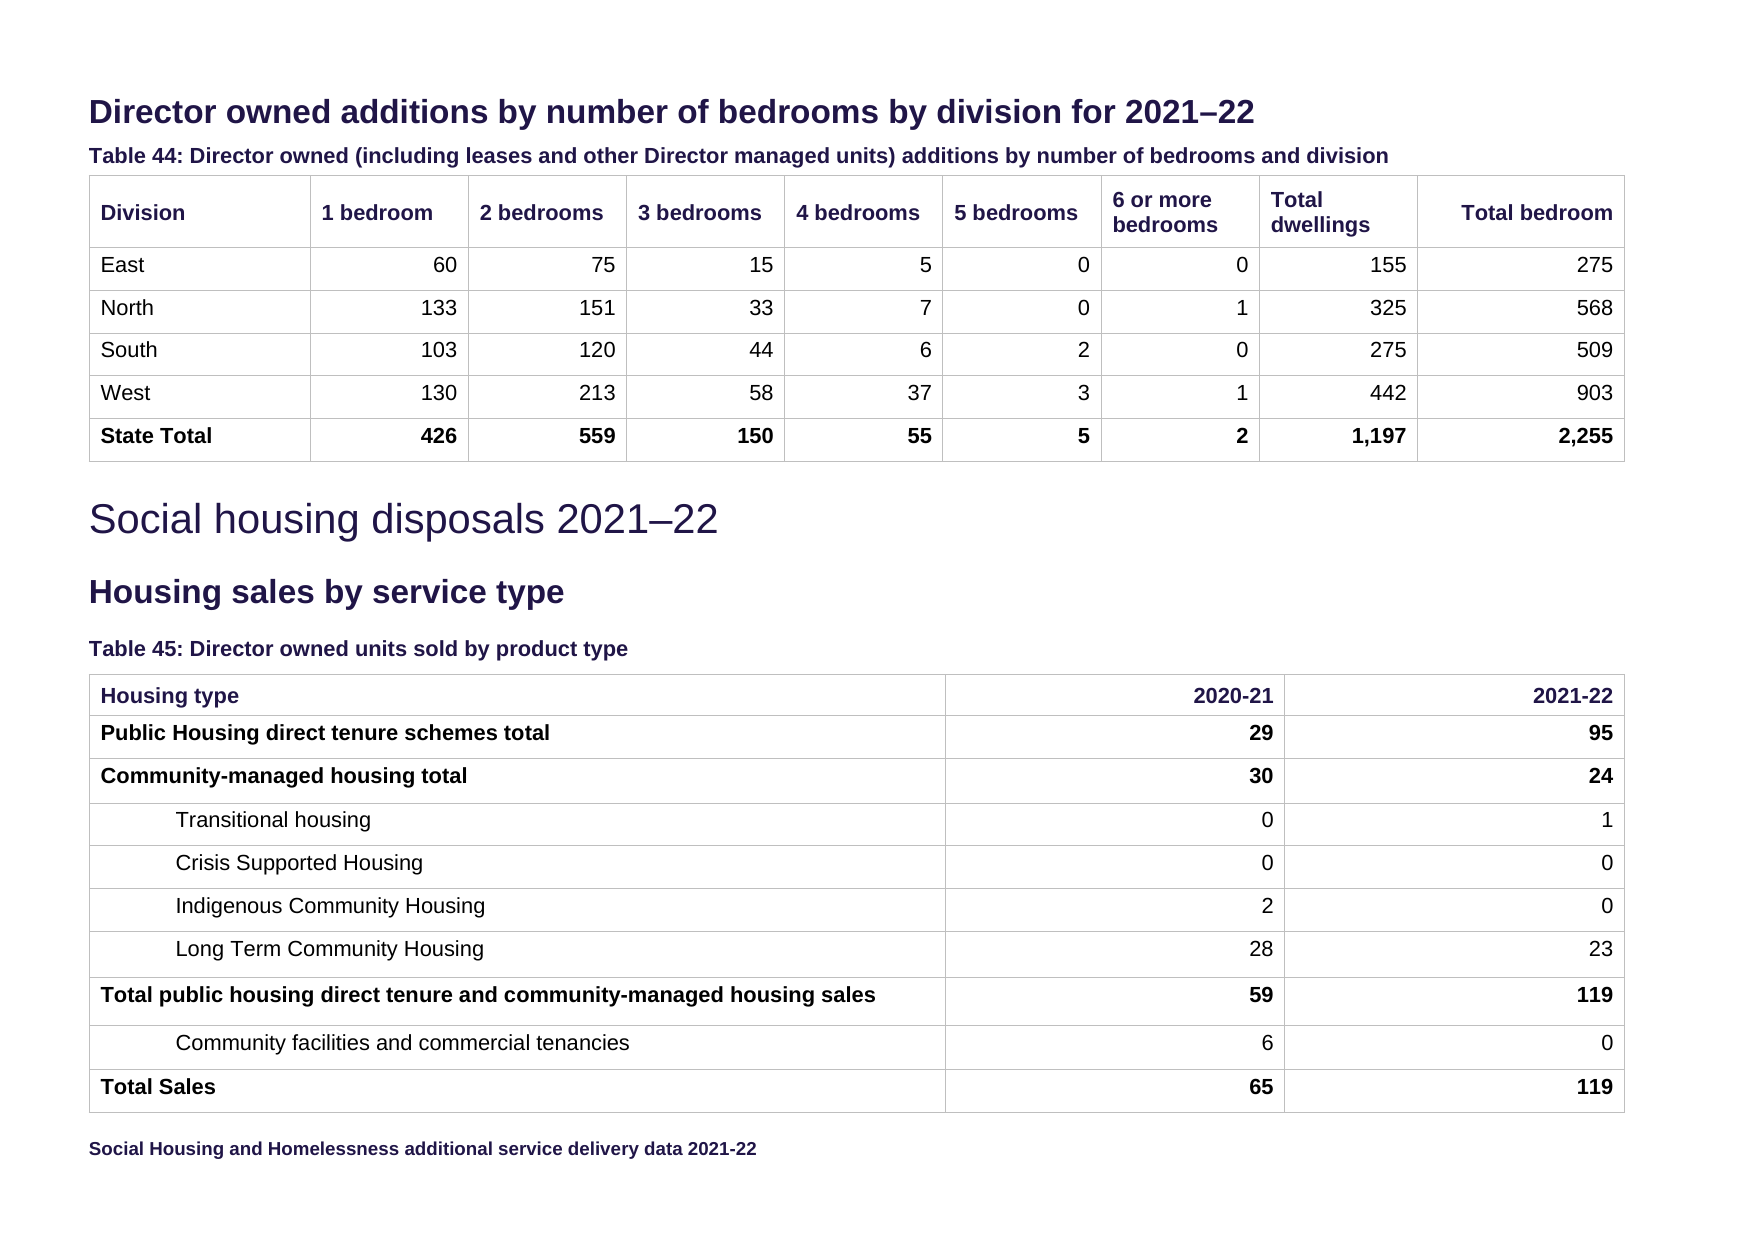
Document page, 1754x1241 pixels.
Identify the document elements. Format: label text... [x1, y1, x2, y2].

table_cell 155 [1260, 248, 1417, 290]
table_cell 1,197 [1260, 419, 1417, 461]
table_cell Long Term Community Housing [90, 932, 945, 977]
table_cell 151 [469, 291, 626, 332]
table_cell 213 [469, 376, 626, 418]
table_header 6 or more bedrooms [1102, 176, 1259, 247]
table_cell State Total [90, 419, 310, 461]
table_cell 150 [627, 419, 784, 461]
table_cell 442 [1260, 376, 1417, 418]
table_cell 60 [311, 248, 468, 290]
table_cell 2 [946, 889, 1284, 931]
table_cell 0 [1102, 248, 1259, 290]
table_cell 55 [785, 419, 942, 461]
table_cell Transitional housing [90, 804, 945, 845]
table_header 4 bedrooms [785, 176, 942, 247]
table_cell 2 [1102, 419, 1259, 461]
table_cell 7 [785, 291, 942, 332]
table_cell Total Sales [90, 1070, 945, 1112]
table_cell 23 [1285, 932, 1624, 977]
table_cell South [90, 334, 310, 375]
table_cell 275 [1260, 334, 1417, 375]
table_header Division [90, 176, 310, 247]
table_cell 5 [785, 248, 942, 290]
table_header Housing type [90, 675, 945, 715]
text Table 45: Director owned units sold by product type [89, 635, 1606, 661]
table_cell 0 [943, 248, 1101, 290]
table_cell 0 [1285, 846, 1624, 888]
table_cell 509 [1418, 334, 1624, 375]
table_cell 95 [1285, 716, 1624, 757]
table_cell West [90, 376, 310, 418]
table_cell 120 [469, 334, 626, 375]
table_cell 0 [1102, 334, 1259, 375]
table_cell 58 [627, 376, 784, 418]
table_header Total bedroom [1418, 176, 1624, 247]
table_cell 0 [946, 804, 1284, 845]
subtitle Social housing disposals 2021–22 [89, 495, 1606, 543]
table_cell 15 [627, 248, 784, 290]
table_cell 1 [1102, 376, 1259, 418]
table_cell Crisis Supported Housing [90, 846, 945, 888]
table_cell Community facilities and commercial tenancies [90, 1026, 945, 1069]
table_cell 2,255 [1418, 419, 1624, 461]
table_header 3 bedrooms [627, 176, 784, 247]
table_cell 3 [943, 376, 1101, 418]
subtitle Director owned additions by number of bedrooms by division for 2021–22 [89, 92, 1606, 131]
table_cell 29 [946, 716, 1284, 757]
table_header Total dwellings [1260, 176, 1417, 247]
table_cell 325 [1260, 291, 1417, 332]
table_cell 2 [943, 334, 1101, 375]
subtitle Housing sales by service type [89, 572, 1606, 610]
table_cell 133 [311, 291, 468, 332]
table_cell 33 [627, 291, 784, 332]
table_cell Indigenous Community Housing [90, 889, 945, 931]
table_header 5 bedrooms [943, 176, 1101, 247]
table_header 2 bedrooms [469, 176, 626, 247]
table_cell 59 [946, 978, 1284, 1025]
table_cell 0 [1285, 1026, 1624, 1069]
table_cell Public Housing direct tenure schemes total [90, 716, 945, 757]
table_cell Total public housing direct tenure and community-managed housing sales [90, 978, 945, 1025]
table_cell 0 [946, 846, 1284, 888]
text Table 44: Director owned (including leases and other Director managed units) additions by number of bedrooms and division [89, 143, 1606, 168]
table_cell 65 [946, 1070, 1284, 1112]
table_cell 568 [1418, 291, 1624, 332]
table_header 2021-22 [1285, 675, 1624, 715]
table_header 1 bedroom [311, 176, 468, 247]
table_header 2020-21 [946, 675, 1284, 715]
table_cell 119 [1285, 978, 1624, 1025]
table_cell North [90, 291, 310, 332]
table_cell 0 [1285, 889, 1624, 931]
table_cell 130 [311, 376, 468, 418]
table_cell 1 [1285, 804, 1624, 845]
table_cell Community-managed housing total [90, 759, 945, 802]
table_cell 6 [946, 1026, 1284, 1069]
table_cell 103 [311, 334, 468, 375]
table_cell 903 [1418, 376, 1624, 418]
table_cell 28 [946, 932, 1284, 977]
table_cell 1 [1102, 291, 1259, 332]
table_cell 30 [946, 759, 1284, 802]
table_cell 0 [943, 291, 1101, 332]
table_cell 559 [469, 419, 626, 461]
table_cell 5 [943, 419, 1101, 461]
table_cell 75 [469, 248, 626, 290]
table_cell 24 [1285, 759, 1624, 802]
table_cell 426 [311, 419, 468, 461]
table_cell 6 [785, 334, 942, 375]
table_cell 119 [1285, 1070, 1624, 1112]
table_cell 44 [627, 334, 784, 375]
table_cell 275 [1418, 248, 1624, 290]
table_cell 37 [785, 376, 942, 418]
table_cell East [90, 248, 310, 290]
